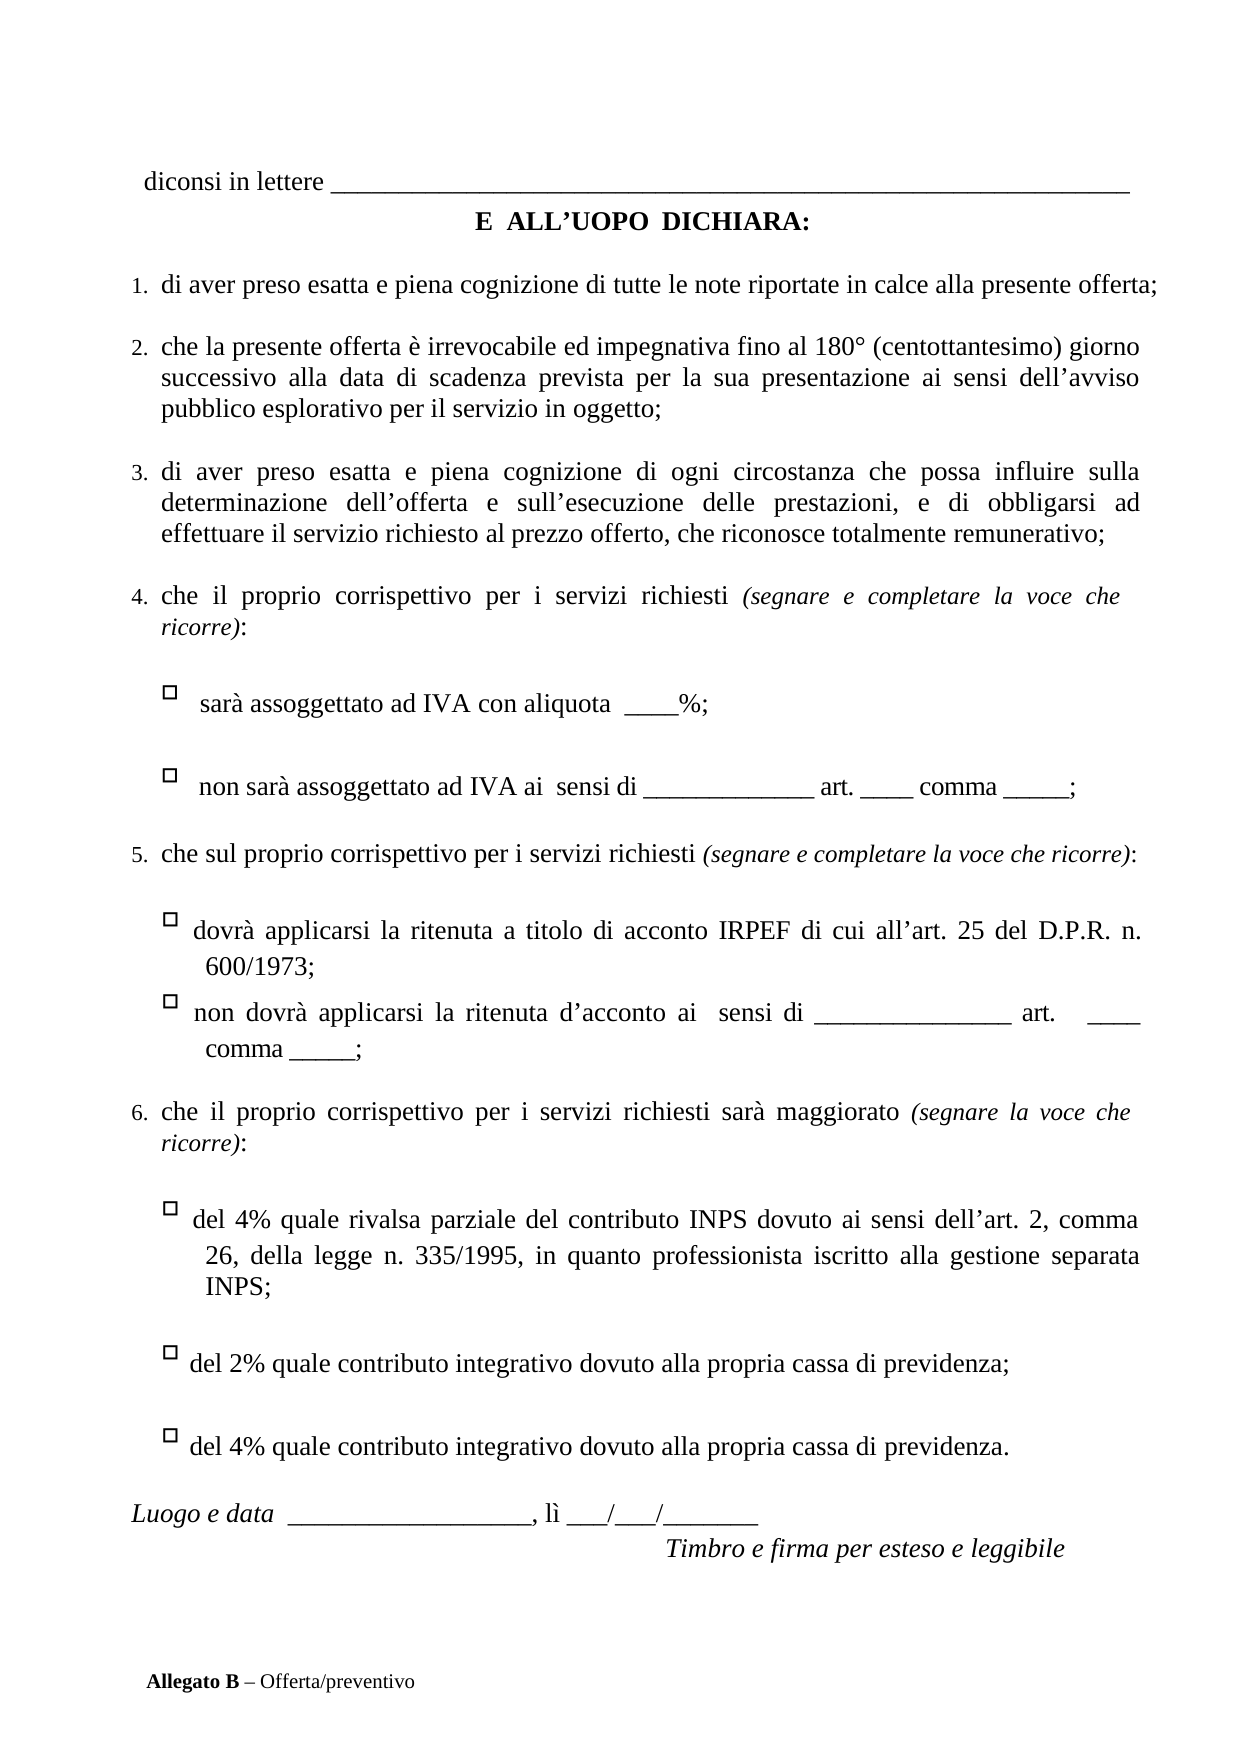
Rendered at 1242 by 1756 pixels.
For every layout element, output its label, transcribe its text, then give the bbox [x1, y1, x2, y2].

text ⸋ non dovrà applicarsi la ritenuta d’acconto ai sensi di _______________ art. ____ comma _____; [161, 982, 1142, 1064]
text diconsi in lettere ___________________________________________________________ [144, 164, 1167, 196]
list che il proprio corrispettivo per i servizi richiesti sarà maggiorato (segnare la voce che ricorre): [131, 1095, 1131, 1157]
text ⸋ del 4% quale rivalsa parziale del contributo INPS dovuto ai sensi dell’art. 2, comma 26, della legge n. 335/1995, in quanto professionista iscritto alla gestione separata INPS; [161, 1188, 1140, 1302]
text Luogo e data __________________, lì ___/___/_______ [131, 1497, 1167, 1528]
list di aver preso esatta e piena cognizione di ogni circostanza che possa influire sulla determinazione dell’offerta e sull’esecuzione delle prestazioni, e di obbligarsi ad effettuare il servizio richiesto al prezzo offerto, che riconosce totalmente remunerativo; [131, 455, 1142, 548]
text Timbro e firma per esteso e leggibile [486, 1532, 1164, 1564]
text ⸋ del 2% quale contributo integrativo dovuto alla propria cassa di previdenza; [161, 1333, 1140, 1384]
text E ALL’UOPO DICHIARA: [397, 205, 888, 236]
list che il proprio corrispettivo per i servizi richiesti (segnare e completare la voce che ricorre): [131, 579, 1120, 642]
list che la presente offerta è irrevocabile ed impegnativa fino al 180° (centottantesimo) giorno successivo alla data di scadenza prevista per la sua presentazione ai sensi dell’avviso pubblico esplorativo per il servizio in oggetto; [131, 330, 1142, 423]
text ⸋ sarà assoggettato ad IVA con aliquota ____%; [131, 673, 1120, 724]
list di aver preso esatta e piena cognizione di tutte le note riportate in calce alla presente offerta; [131, 268, 1167, 299]
list che sul proprio corrispettivo per i servizi richiesti (segnare e completare la voce che ricorre): [131, 837, 1142, 868]
text ⸋ del 4% quale contributo integrativo dovuto alla propria cassa di previdenza. [161, 1415, 1140, 1466]
text ⸋ dovrà applicarsi la ritenuta a titolo di acconto IRPEF di cui all’art. 25 del D.P.R. n. 600/1973; [161, 899, 1142, 982]
text ⸋ non sarà assoggettato ad IVA ai sensi di _____________ art. ____ comma _____; [131, 755, 1120, 806]
